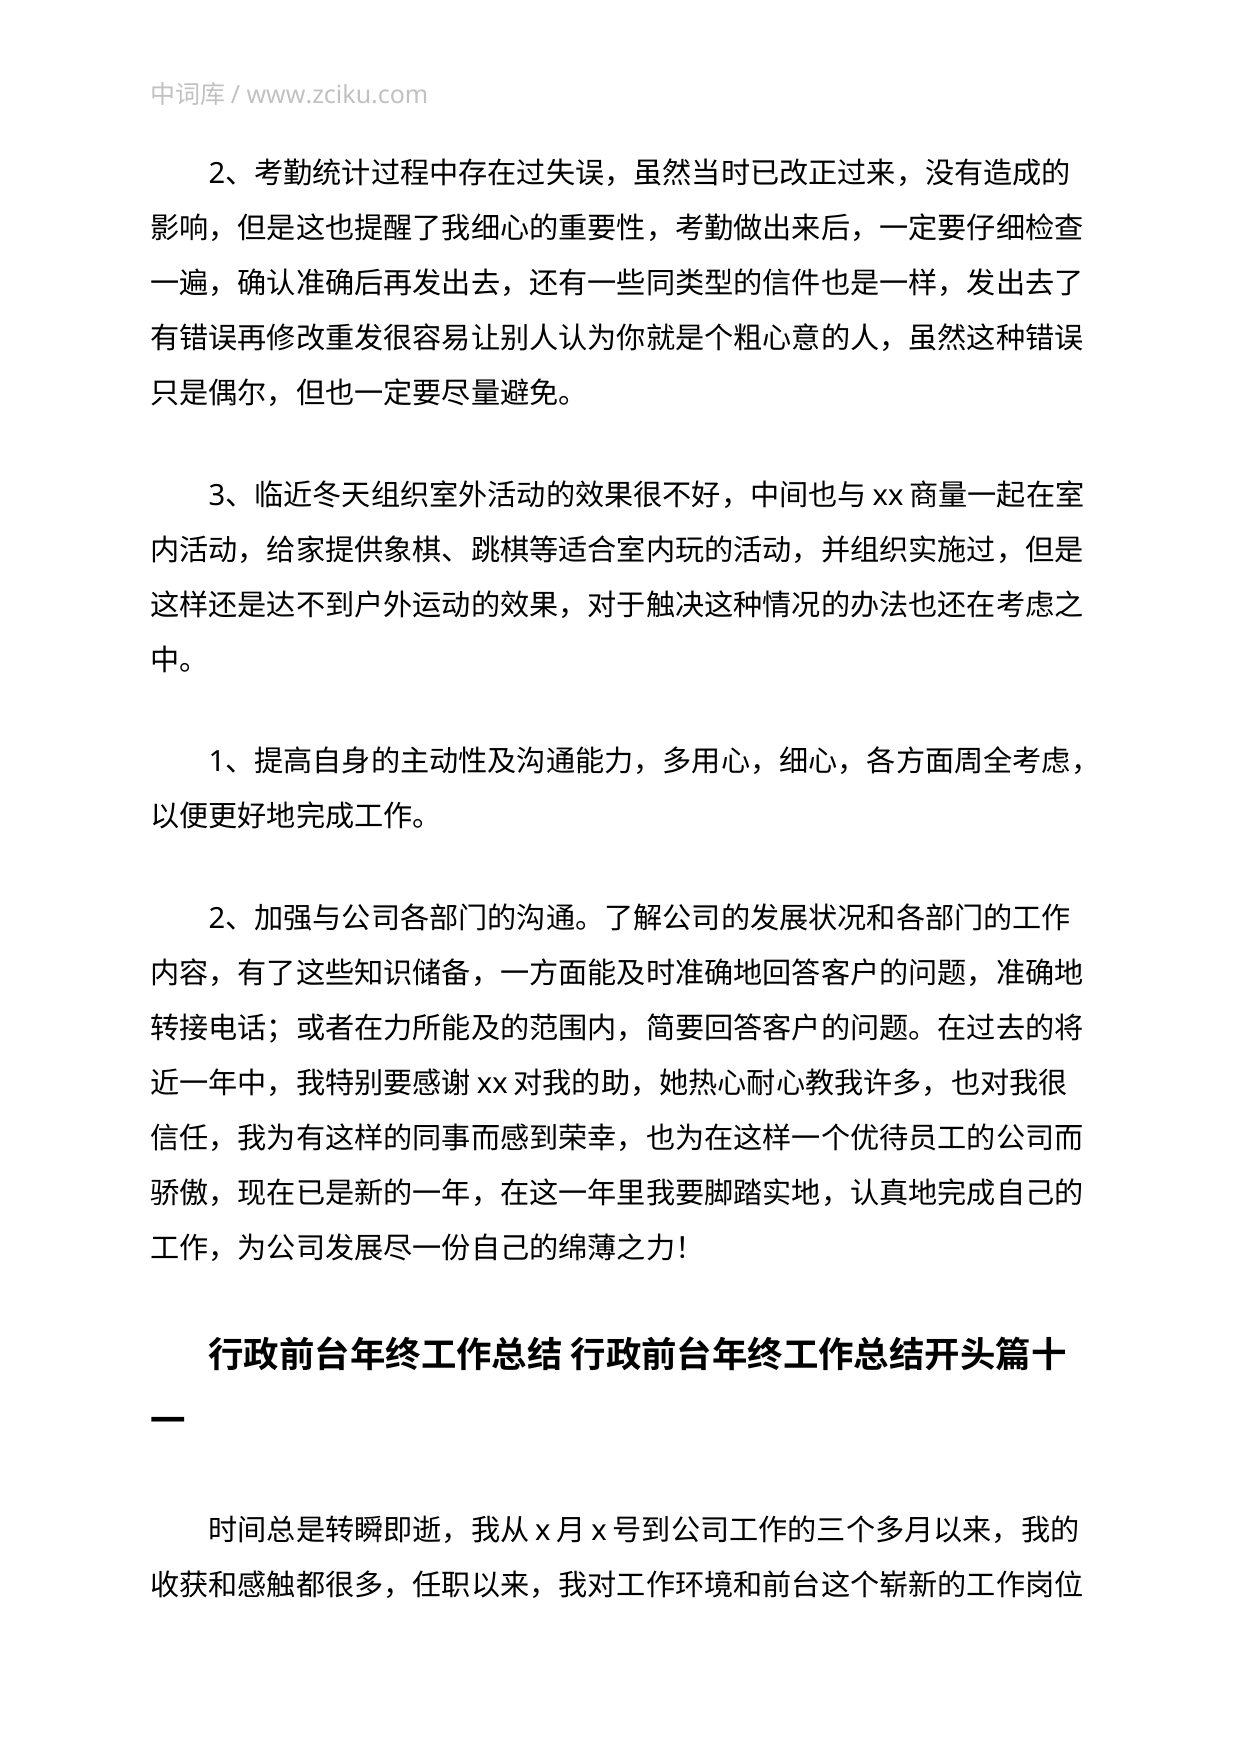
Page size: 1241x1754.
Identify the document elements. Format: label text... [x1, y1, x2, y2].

text 3、临近冬天组织室外活动的效果很不好，中间也与xx商量一起在室内活动，给家提供象棋、跳棋等适合室内玩的活动，并组织实施过，但是这样还是达不到户外运动的效果，对于触决这种情况的办法也还在考虑之中。 [150, 471, 1090, 678]
text 1、提高自身的主动性及沟通能力，多用心，细心，各方面周全考虑，以便更好地完成工作。 [150, 738, 1090, 835]
text 行政前台年终工作总结 行政前台年终工作总结开头篇十一 [150, 1326, 1090, 1444]
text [150, 1506, 1090, 1603]
text 2、加强与公司各部门的沟通。了解公司的发展状况和各部门的工作内容，有了这些知识储备，一方面能及时准确地回答客户的问题，准确地转接电话；或者在力所能及的范围内，简要回答客户的问题。在过去的将近一年中，我特别要感谢xx对我的助，她热心耐心教我许多，也对我很信任，我为有这样的同事而感到荣幸，也为在这样一个优待员工的公司而骄傲，现在已是新的一年，在这一年里我要脚踏实地，认真地完成自己的工作，为公司发展尽一份自己的绵薄之力！ [150, 895, 1090, 1267]
text 2、考勤统计过程中存在过失误，虽然当时已改正过来，没有造成的影响，但是这也提醒了我细心的重要性，考勤做出来后，一定要仔细检查一遍，确认准确后再发出去，还有一些同类型的信件也是一样，发出去了有错误再修改重发很容易让别人认为你就是个粗心意的人，虽然这种错误只是偶尔，但也一定要尽量避免。 [150, 150, 1090, 412]
